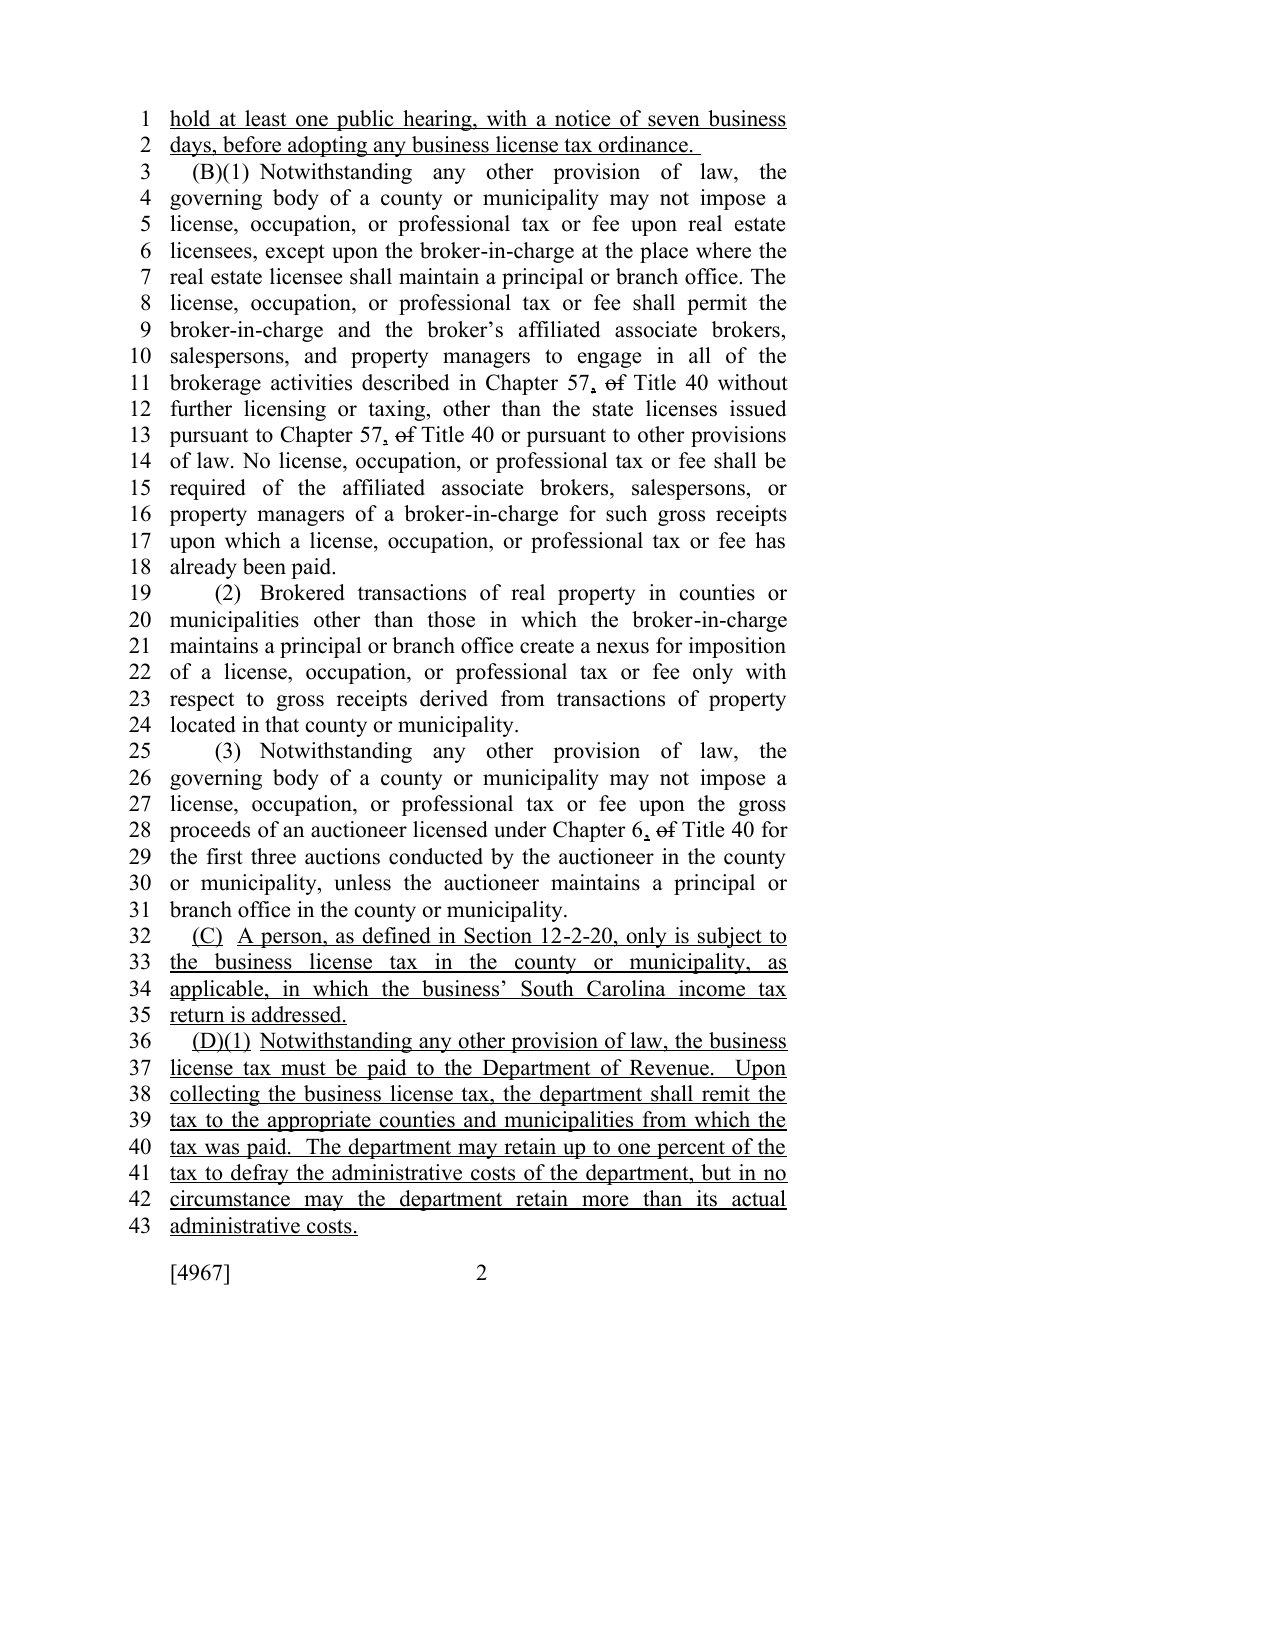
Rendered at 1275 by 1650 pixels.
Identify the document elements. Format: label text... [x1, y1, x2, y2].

text (D)(1) Notwithstanding any other provision of law, the business license tax must be paid to the Department of Revenue. Upon collecting the business license tax, the department shall remit the tax to the appropriate counties and municipalities from which the tax was paid. The department may retain up to one percent of the tax to defray the administrative costs of the department, but in no circumstance may the department retain more than its actual administrative costs. [169, 1027, 787, 1077]
text (C) A person, as defined in Section 12-2-20, only is subject to the business license tax in the county or municipality, as applicable, in which the business’ South Carolina income tax return is addressed. [169, 972, 787, 998]
text (C) A person, as defined in Section 12-2-20, only is subject to the business license tax in the county or municipality, as applicable, in which the business’ South Carolina income tax return is addressed. [169, 922, 787, 971]
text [169, 105, 787, 128]
text (C) A person, as defined in Section 12-2-20, only is subject to the business license tax in the county or municipality, as applicable, in which the business’ South Carolina income tax return is addressed. [169, 999, 787, 1027]
text (3) Notwithstanding any other provision of law, the governing body of a county or municipality may not impose a license, occupation, or professional tax or fee upon the gross proceeds of an auctioneer licensed under Chapter 6, of Title 40 for the first three auctions conducted by the auctioneer in the county or municipality, unless the auctioneer maintains a principal or branch office in the county or municipality. [169, 737, 787, 922]
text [169, 129, 787, 158]
text (2) Brokered transactions of real property in counties or municipalities other than those in which the broker-in-charge maintains a principal or branch office create a nexus for imposition of a license, occupation, or professional tax or fee only with respect to gross receipts derived from transactions of property located in that county or municipality. [169, 579, 787, 737]
text (B)(1) Notwithstanding any other provision of law, the governing body of a county or municipality may not impose a license, occupation, or professional tax or fee upon real estate licensees, except upon the broker-in-charge at the place where the real estate licensee shall maintain a principal or branch office. The license, occupation, or professional tax or fee shall permit the broker-in-charge and the broker’s affiliated associate brokers, salespersons, and property managers to engage in all of the brokerage activities described in Chapter 57, of Title 40 without further licensing or taxing, other than the state licenses issued pursuant to Chapter 57, of Title 40 or pursuant to other provisions of law. No license, occupation, or professional tax or fee shall be required of the affiliated associate brokers, salespersons, or property managers of a broker-in-charge for such gross receipts upon which a license, occupation, or professional tax or fee has already been paid. [169, 158, 787, 579]
